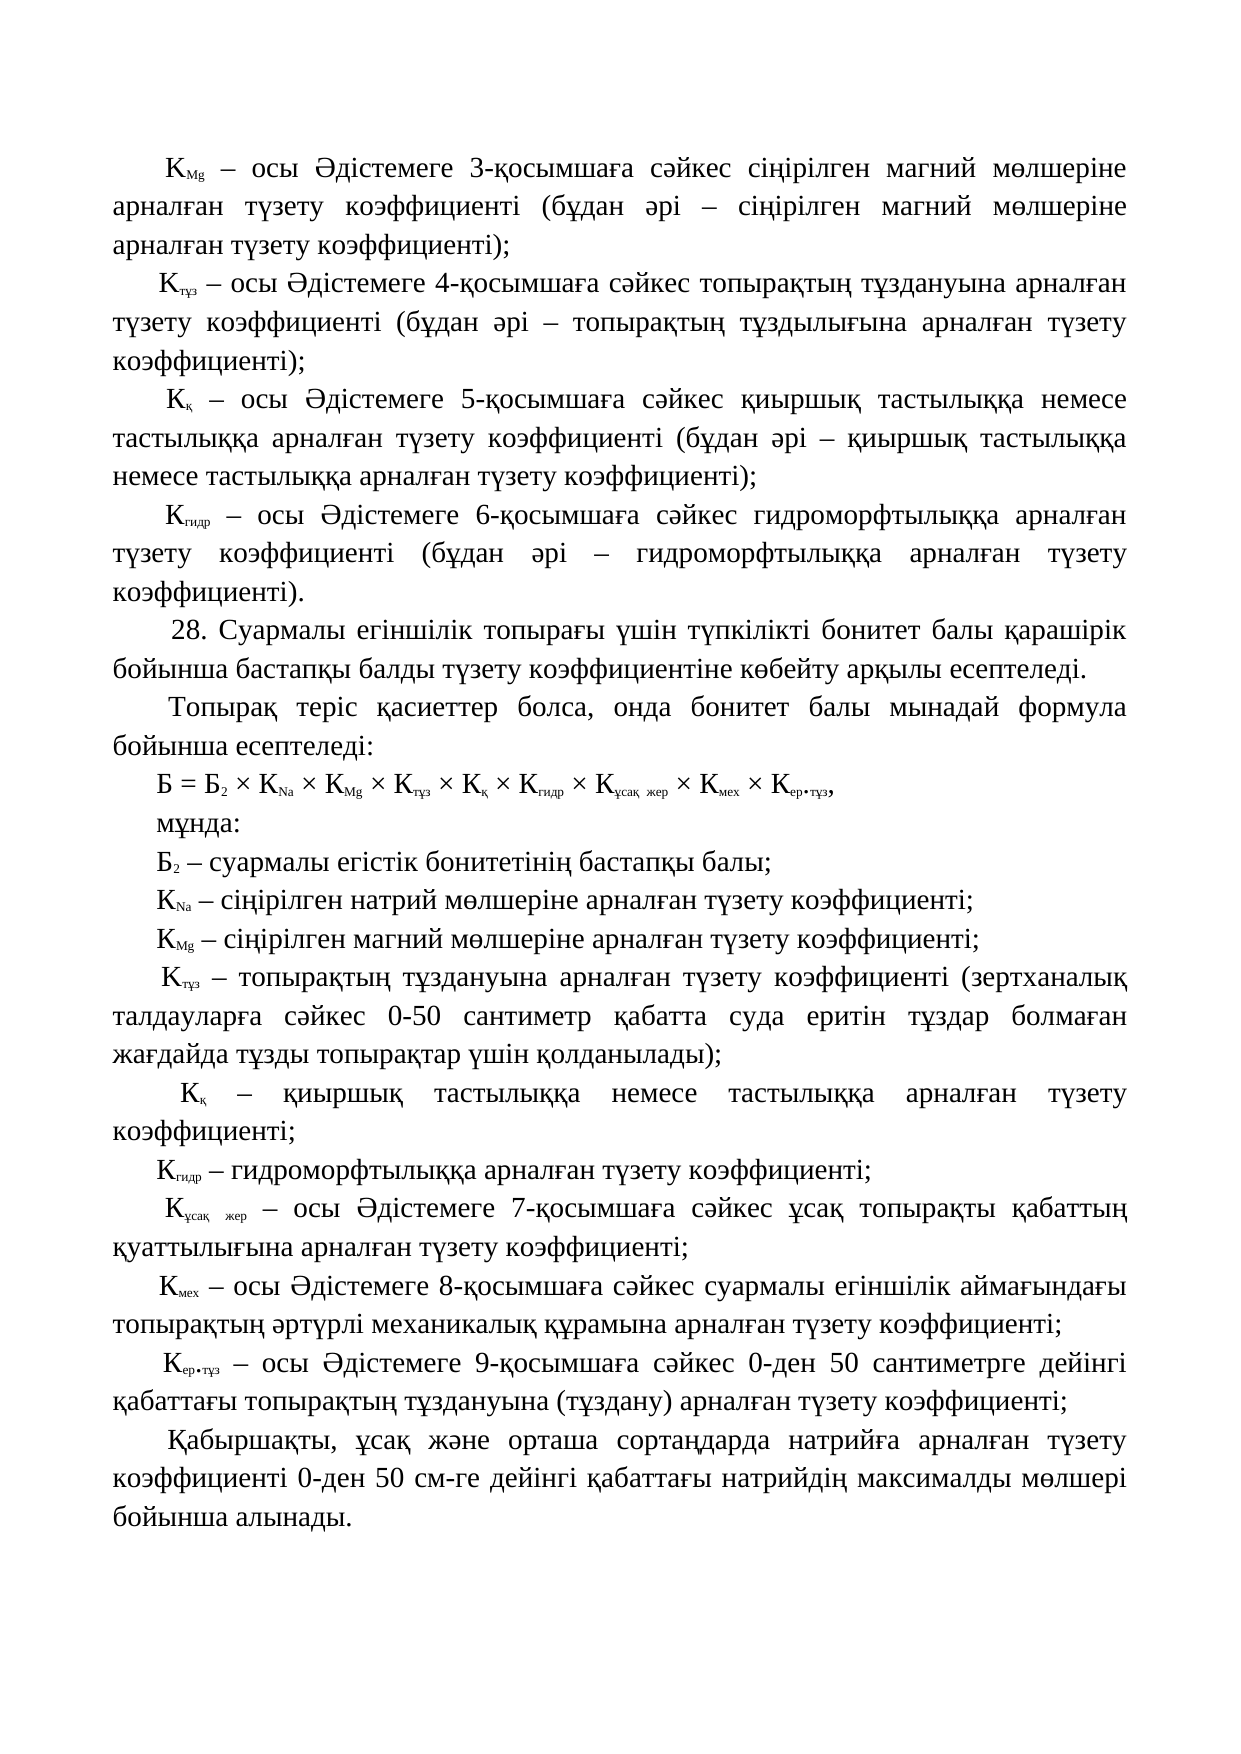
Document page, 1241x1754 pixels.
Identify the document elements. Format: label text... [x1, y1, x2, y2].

text Kтұз – осы Әдістемеге 4-қосымшаға сәйкес топырақтың тұздануына арналған түзету коэффициенті (бұдан әрі – топырақтың тұздылығына арналған түзету коэффициенті); [112, 266, 1128, 376]
text Кқ – осы Әдістемеге 5-қосымшаға сәйкес қиыршық тастылыққа немесе тастылыққа арналған түзету коэффициенті (бұдан әрі – қиыршық тастылыққа немесе тастылыққа арналған түзету коэффициенті); [112, 381, 1128, 492]
text Кер.тұз – осы Әдістемеге 9-қосымшаға сәйкес 0-ден 50 сантиметрге дейінгі қабаттағы топырақтың тұздануына (тұздану) арналған түзету коэффициенті; [112, 1345, 1128, 1417]
text Топырақ теріс қасиеттер болса, онда бонитет балы мынадай формула бойынша есептеледі: [112, 689, 1128, 762]
text 28. Суармалы егіншілік топырағы үшін түпкілікті бонитет балы қарашірік бойынша бастапқы балды түзету коэффициентіне көбейту арқылы есептеледі. [112, 612, 1128, 684]
text Б2 – суармалы егістік бонитетінің бастапқы балы; [112, 844, 1128, 877]
text Қабыршақты, ұсақ және орташа сортаңдарда натрийға арналған түзету коэффициенті 0-ден 50 см-ге дейінгі қабаттағы натрийдің максималды мөлшері бойынша алынады. [112, 1422, 1128, 1532]
text Кмех – осы Әдістемеге 8-қосымшаға сәйкес суармалы егіншілік аймағындағы топырақтың әртүрлі механикалық құрамына арналған түзету коэффициенті; [112, 1268, 1128, 1340]
text КNa – сіңірілген натрий мөлшеріне арналған түзету коэффициенті; [112, 882, 1128, 916]
text Кгидр – гидроморфтылыққа арналған түзету коэффициенті; [112, 1152, 1128, 1186]
text КMg – сіңірілген магний мөлшеріне арналған түзету коэффициенті; [112, 921, 1128, 954]
text Кұсақ жер – осы Әдістемеге 7-қосымшаға сәйкес ұсақ топырақты қабаттың қуаттылығына арналған түзету коэффициенті; [112, 1191, 1128, 1263]
text Кқ – қиыршық тастылыққа немесе тастылыққа арналған түзету коэффициенті; [112, 1075, 1128, 1147]
text Б = Б2 × КNa × КMg × Ктұз × Кқ × Кгидр × Кұсақ жер × Кмех × Кер.тұз, [112, 767, 1128, 800]
text KMg – осы Әдістемеге 3-қосымшаға сәйкес сіңірілген магний мөлшеріне арналған түзету коэффициенті (бұдан әрі – сіңірілген магний мөлшеріне арналған түзету коэффициенті); [112, 150, 1128, 261]
text Kтұз – топырақтың тұздануына арналған түзету коэффициенті (зертханалық талдауларға сәйкес 0-50 сантиметр қабатта суда еритін тұздар болмаған жағдайда тұзды топырақтар үшін қолданылады); [112, 959, 1128, 1070]
text мұнда: [112, 805, 1128, 839]
text Кгидр – осы Әдістемеге 6-қосымшаға сәйкес гидроморфтылыққа арналған түзету коэффициенті (бұдан әрі – гидроморфтылыққа арналған түзету коэффициенті). [112, 497, 1128, 607]
